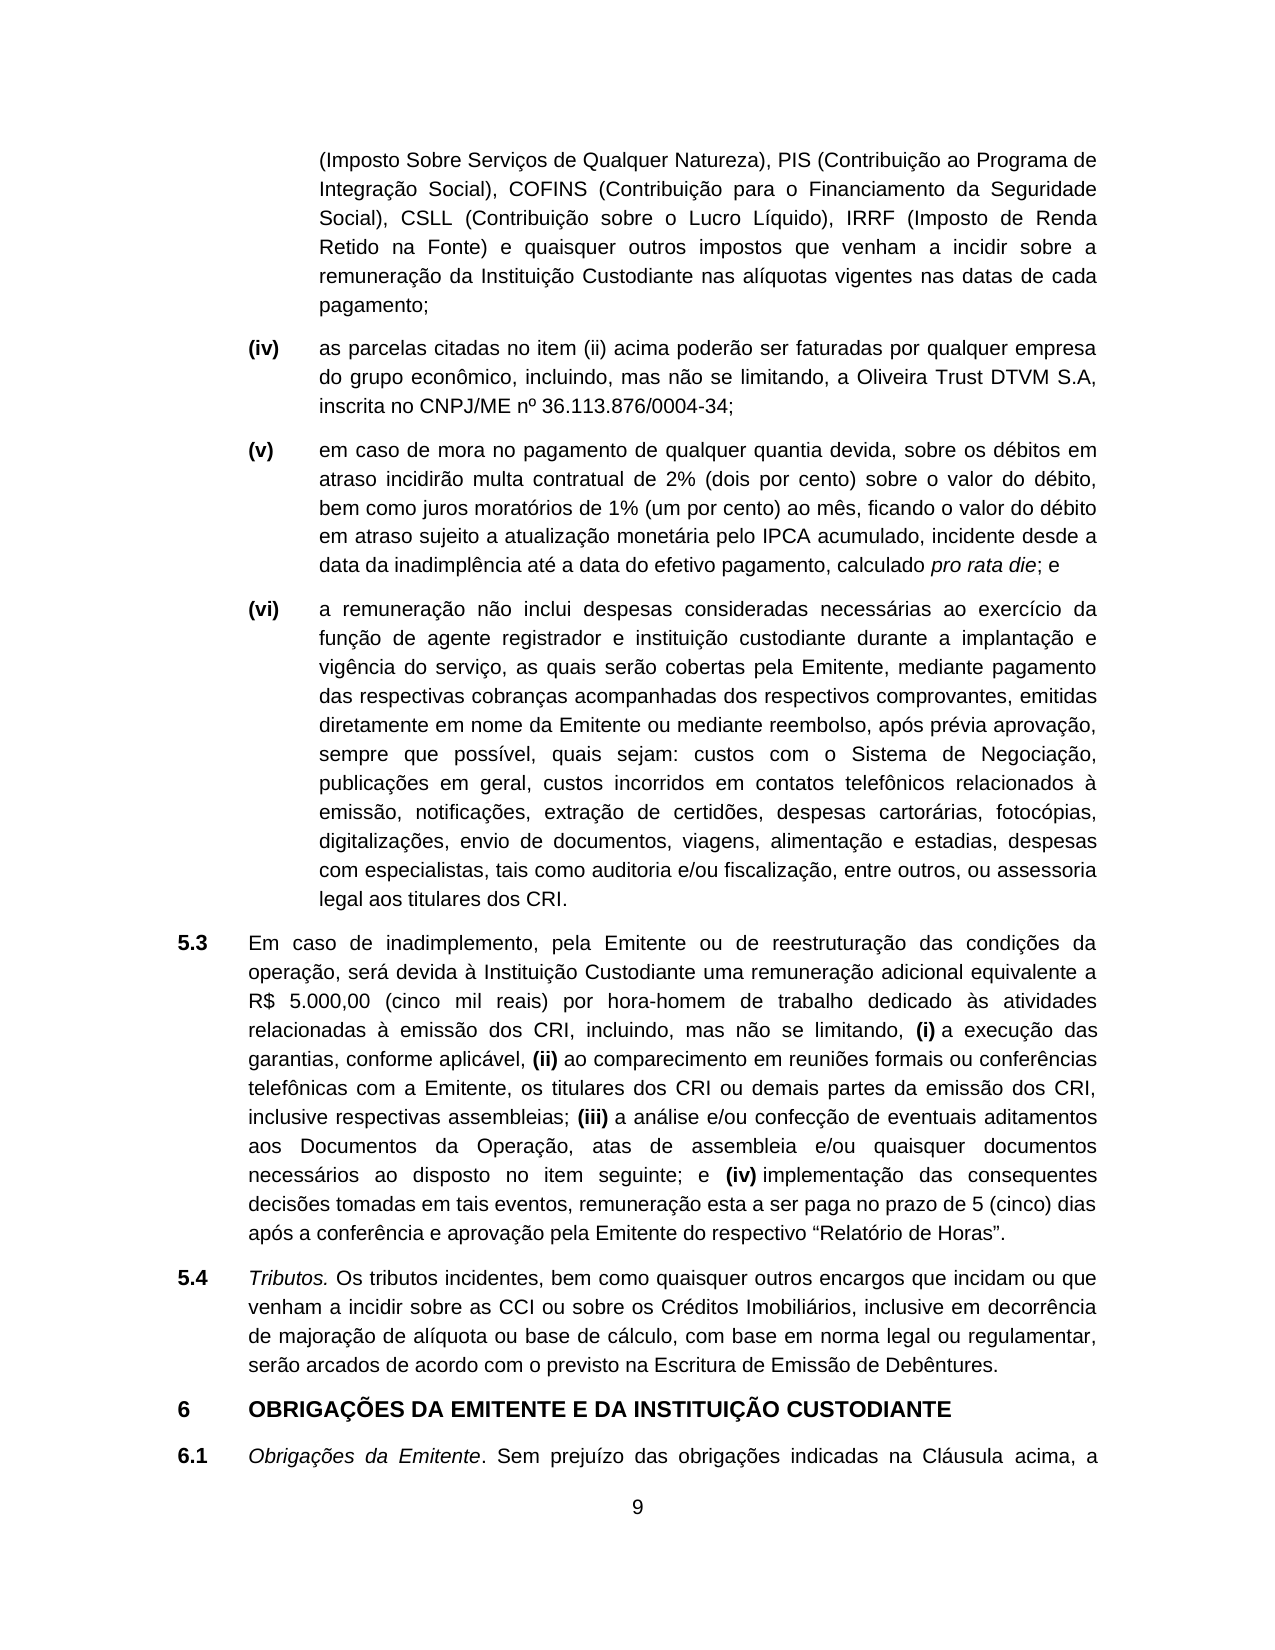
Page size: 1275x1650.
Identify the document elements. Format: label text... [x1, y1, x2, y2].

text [177, 1442, 1098, 1468]
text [248, 148, 1098, 316]
text em caso de mora no pagamento de qualquer quantia devida, sobre os débitos em atraso incidirão multa contratual de 2% (dois por cento) sobre o valor do débito, bem como juros moratórios de 1% (um por cento) ao mês, ficando o valor do débito em atraso sujeito a atualização monetária pelo IPCA acumulado, incidente desde a data da inadimplência até a data do efetivo pagamento, calculado pro rata die; e [248, 437, 1098, 577]
text Em caso de inadimplemento, pela Emitente ou de reestruturação das condições da operação, será devida à Instituição Custodiante uma remuneração adicional equivalente a R$ 5.000,00 (cinco mil reais) por hora-homem de trabalho dedicado às atividades relacionadas à emissão dos CRI, incluindo, mas não se limitando, (i) a execução das garantias, conforme aplicável, (ii) ao comparecimento em reuniões formais ou conferências telefônicas com a Emitente, os titulares dos CRI ou demais partes da emissão dos CRI, inclusive respectivas assembleias; (iii) a análise e/ou confecção de eventuais aditamentos aos Documentos da Operação, atas de assembleia e/ou quaisquer documentos necessários ao disposto no item seguinte; e (iv) implementação das consequentes decisões tomadas em tais eventos, remuneração esta a ser paga no prazo de 5 (cinco) dias após a conferência e aprovação pela Emitente do respectivo “Relatório de Horas”. [177, 930, 1098, 1245]
text as parcelas citadas no item (ii) acima poderão ser faturadas por qualquer empresa do grupo econômico, incluindo, mas não se limitando, a Oliveira Trust DTVM S.A, inscrita no CNPJ/ME nº 36.113.876/0004-34; [248, 336, 1098, 418]
text OBRIGAÇÕES DA EMITENTE E DA INSTITUIÇÃO CUSTODIANTE [177, 1396, 1098, 1422]
text Tributos. Os tributos incidentes, bem como quaisquer outros encargos que incidam ou que venham a incidir sobre as CCI ou sobre os Créditos Imobiliários, inclusive em decorrência de majoração de alíquota ou base de cálculo, com base em norma legal ou regulamentar, serão arcados de acordo com o previsto na Escritura de Emissão de Debêntures. [177, 1264, 1098, 1376]
text a remuneração não inclui despesas consideradas necessárias ao exercício da função de agente registrador e instituição custodiante durante a implantação e vigência do serviço, as quais serão cobertas pela Emitente, mediante pagamento das respectivas cobranças acompanhadas dos respectivos comprovantes, emitidas diretamente em nome da Emitente ou mediante reembolso, após prévia aprovação, sempre que possível, quais sejam: custos com o Sistema de Negociação, publicações em geral, custos incorridos em contatos telefônicos relacionados à emissão, notificações, extração de certidões, despesas cartorárias, fotocópias, digitalizações, envio de documentos, viagens, alimentação e estadias, despesas com especialistas, tais como auditoria e/ou fiscalização, entre outros, ou assessoria legal aos titulares dos CRI. [248, 597, 1098, 910]
